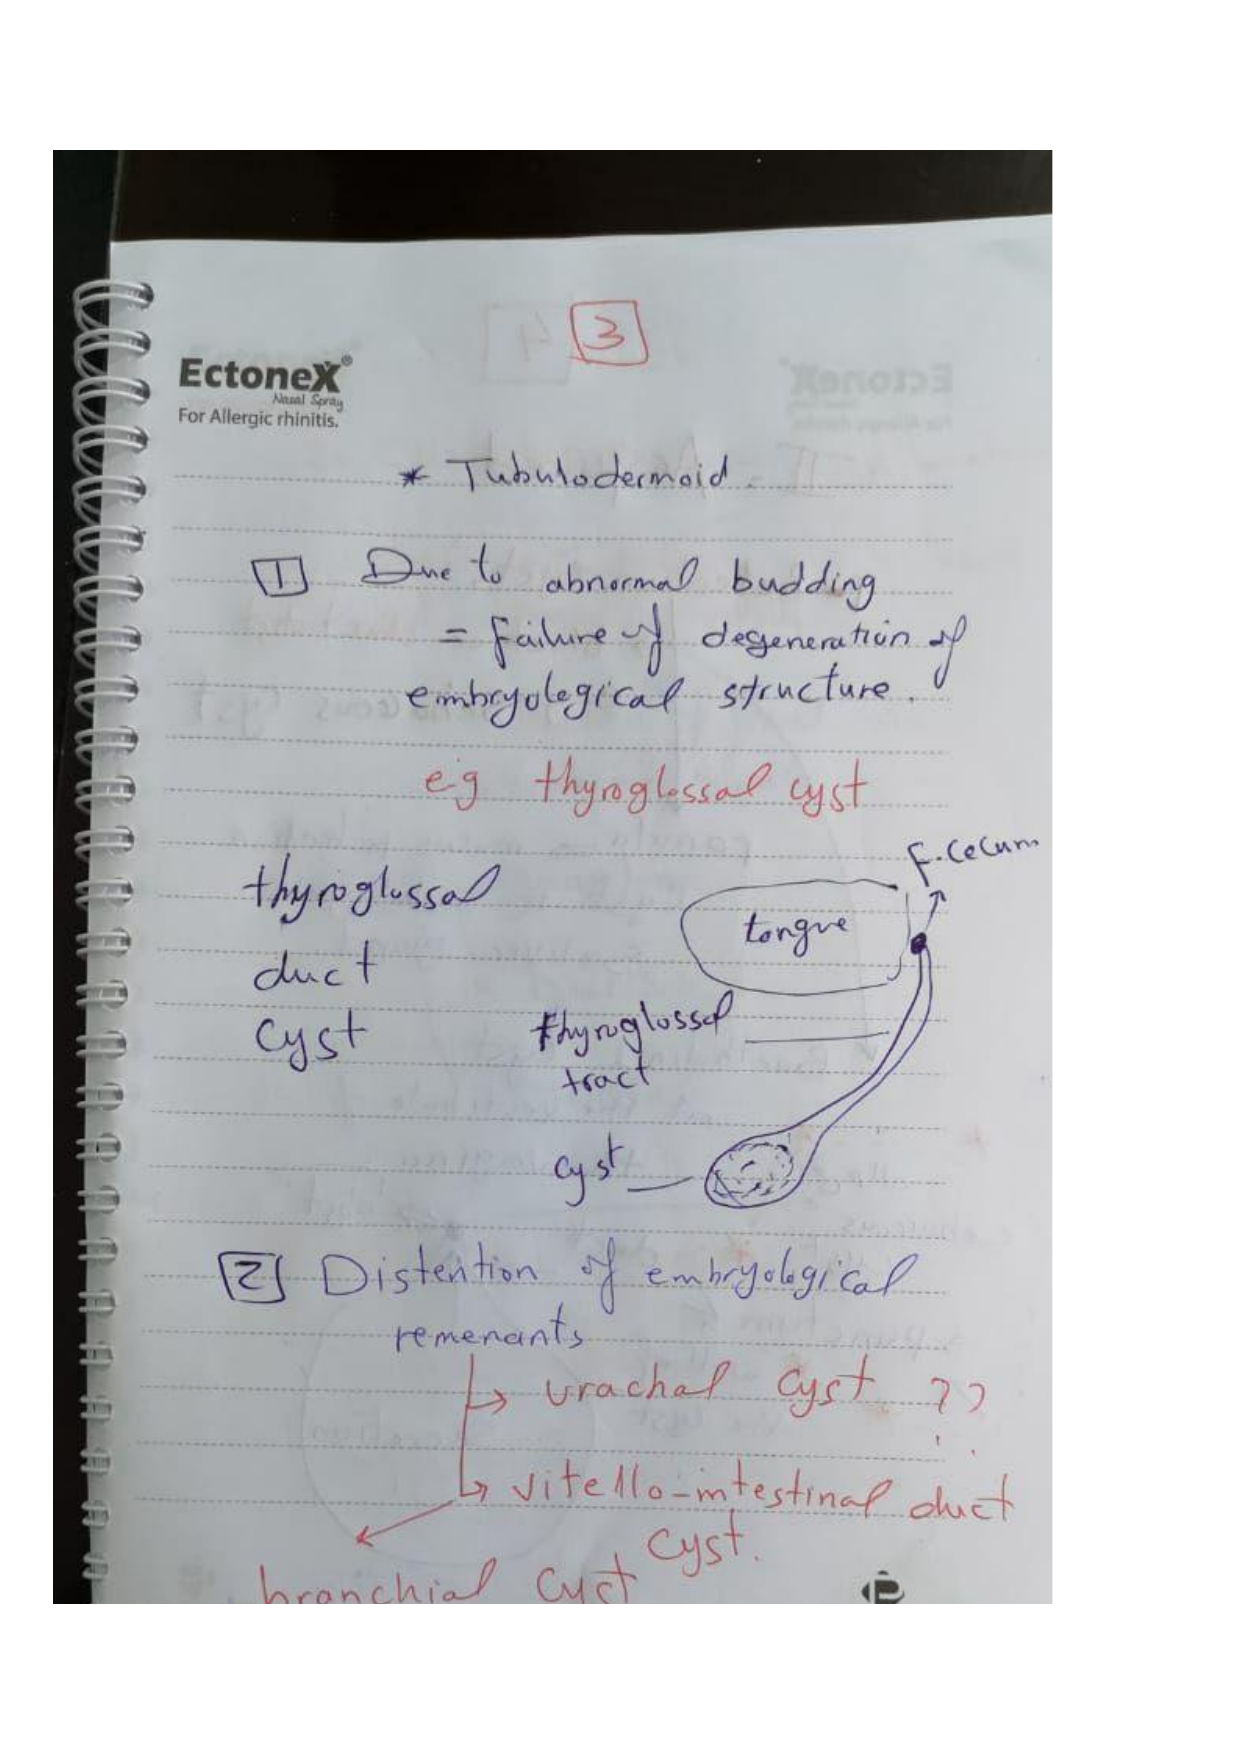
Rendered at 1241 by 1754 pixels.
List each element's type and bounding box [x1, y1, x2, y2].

picture [53, 150, 1053, 1604]
